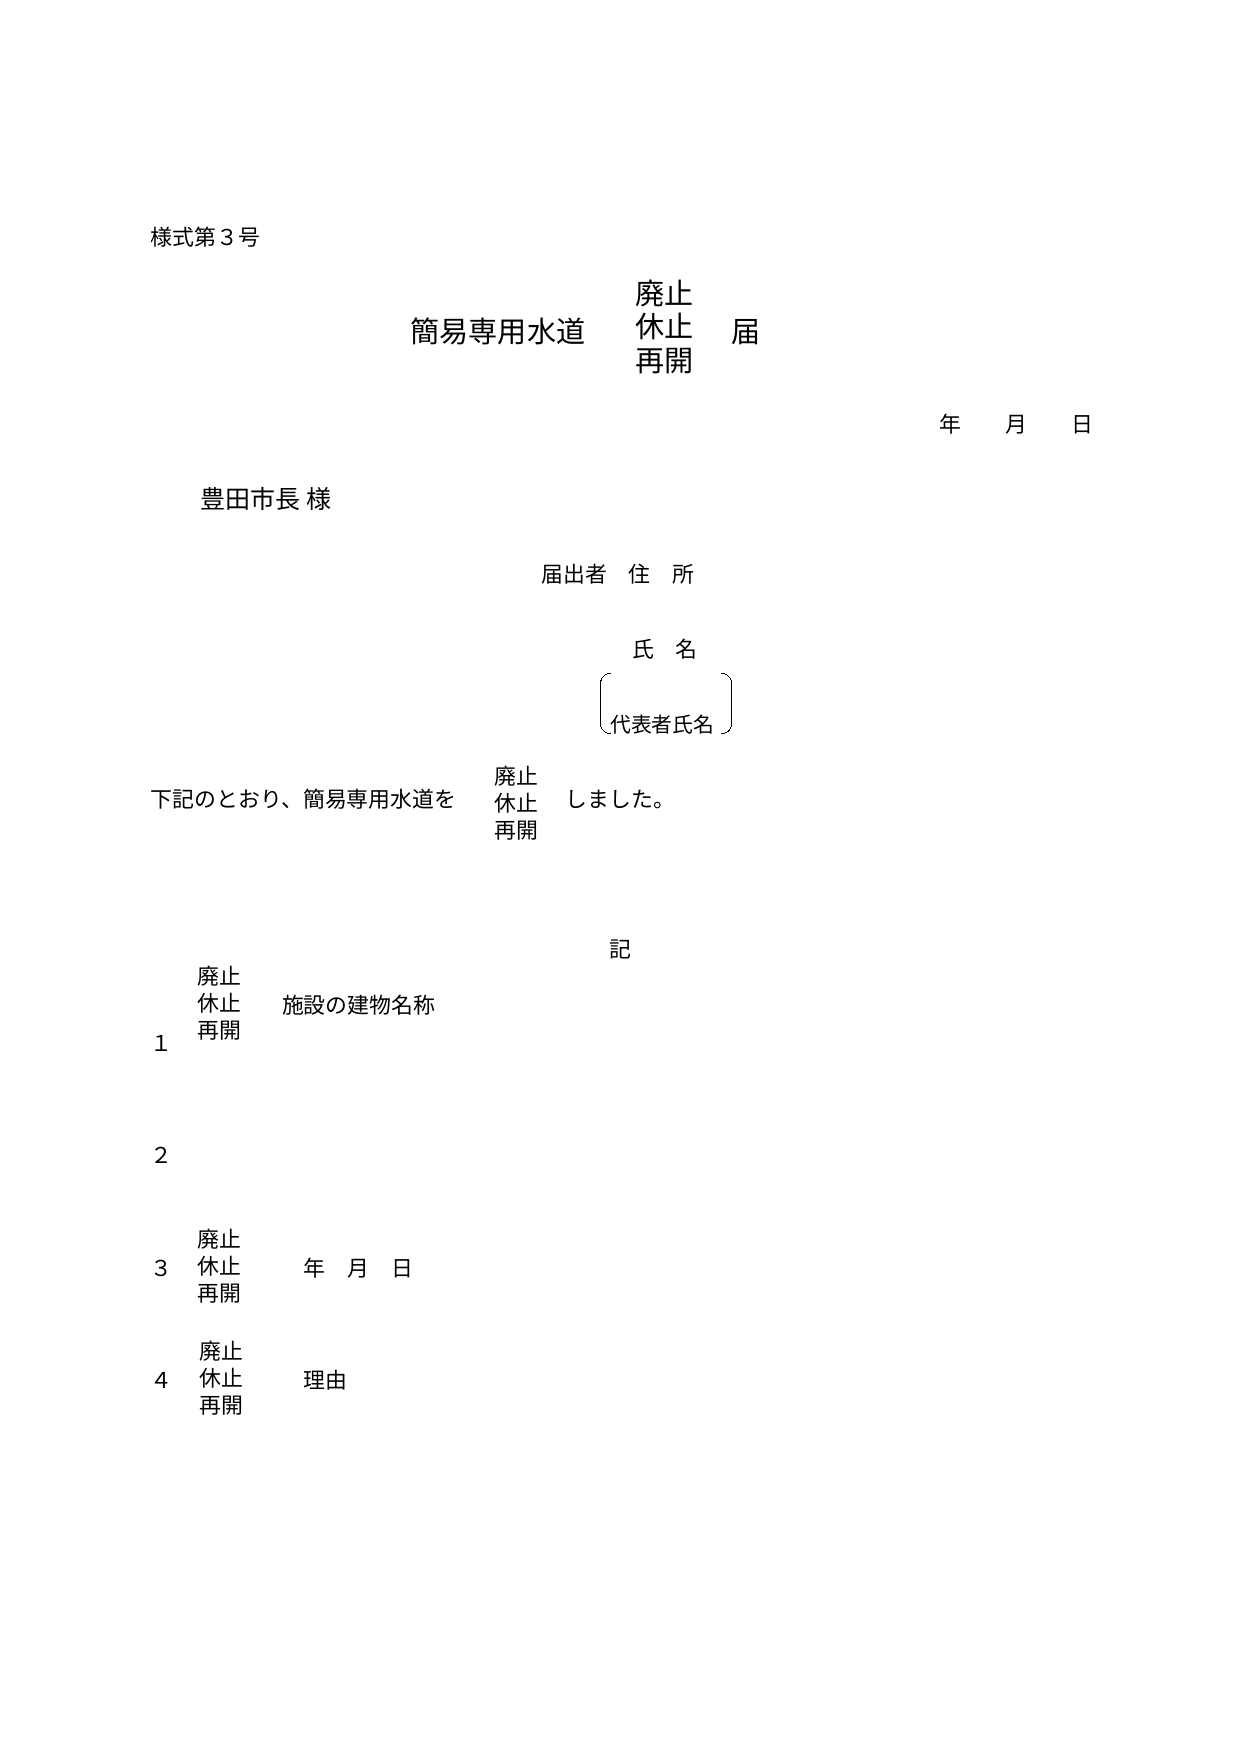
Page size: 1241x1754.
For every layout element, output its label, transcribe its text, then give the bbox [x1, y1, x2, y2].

text 様式第３号 [151, 217, 1092, 254]
text ３ 年 月 日 [151, 1248, 1092, 1286]
text ４ 理由 [151, 1361, 1092, 1398]
text 年 月 日 [148, 404, 1092, 442]
text ２ [151, 1136, 1092, 1173]
text 下記のとおり、簡易専用水道を ししました。 [151, 779, 482, 817]
text 代表者氏名 [151, 704, 1092, 742]
text 簡易専用水道 届 [148, 292, 623, 367]
text 届出者 住 所 [151, 554, 1092, 592]
text 氏 名 [151, 629, 1092, 667]
text 施設の建物名称 [151, 986, 1092, 1023]
text 簡易専用水道 届 [709, 292, 1092, 367]
text 豊田市長 様 [151, 479, 1092, 517]
text １ [151, 1023, 1092, 1061]
text 下記のとおり、簡易専用水道を ししました。 [569, 779, 1092, 817]
text 記 [148, 929, 1092, 967]
